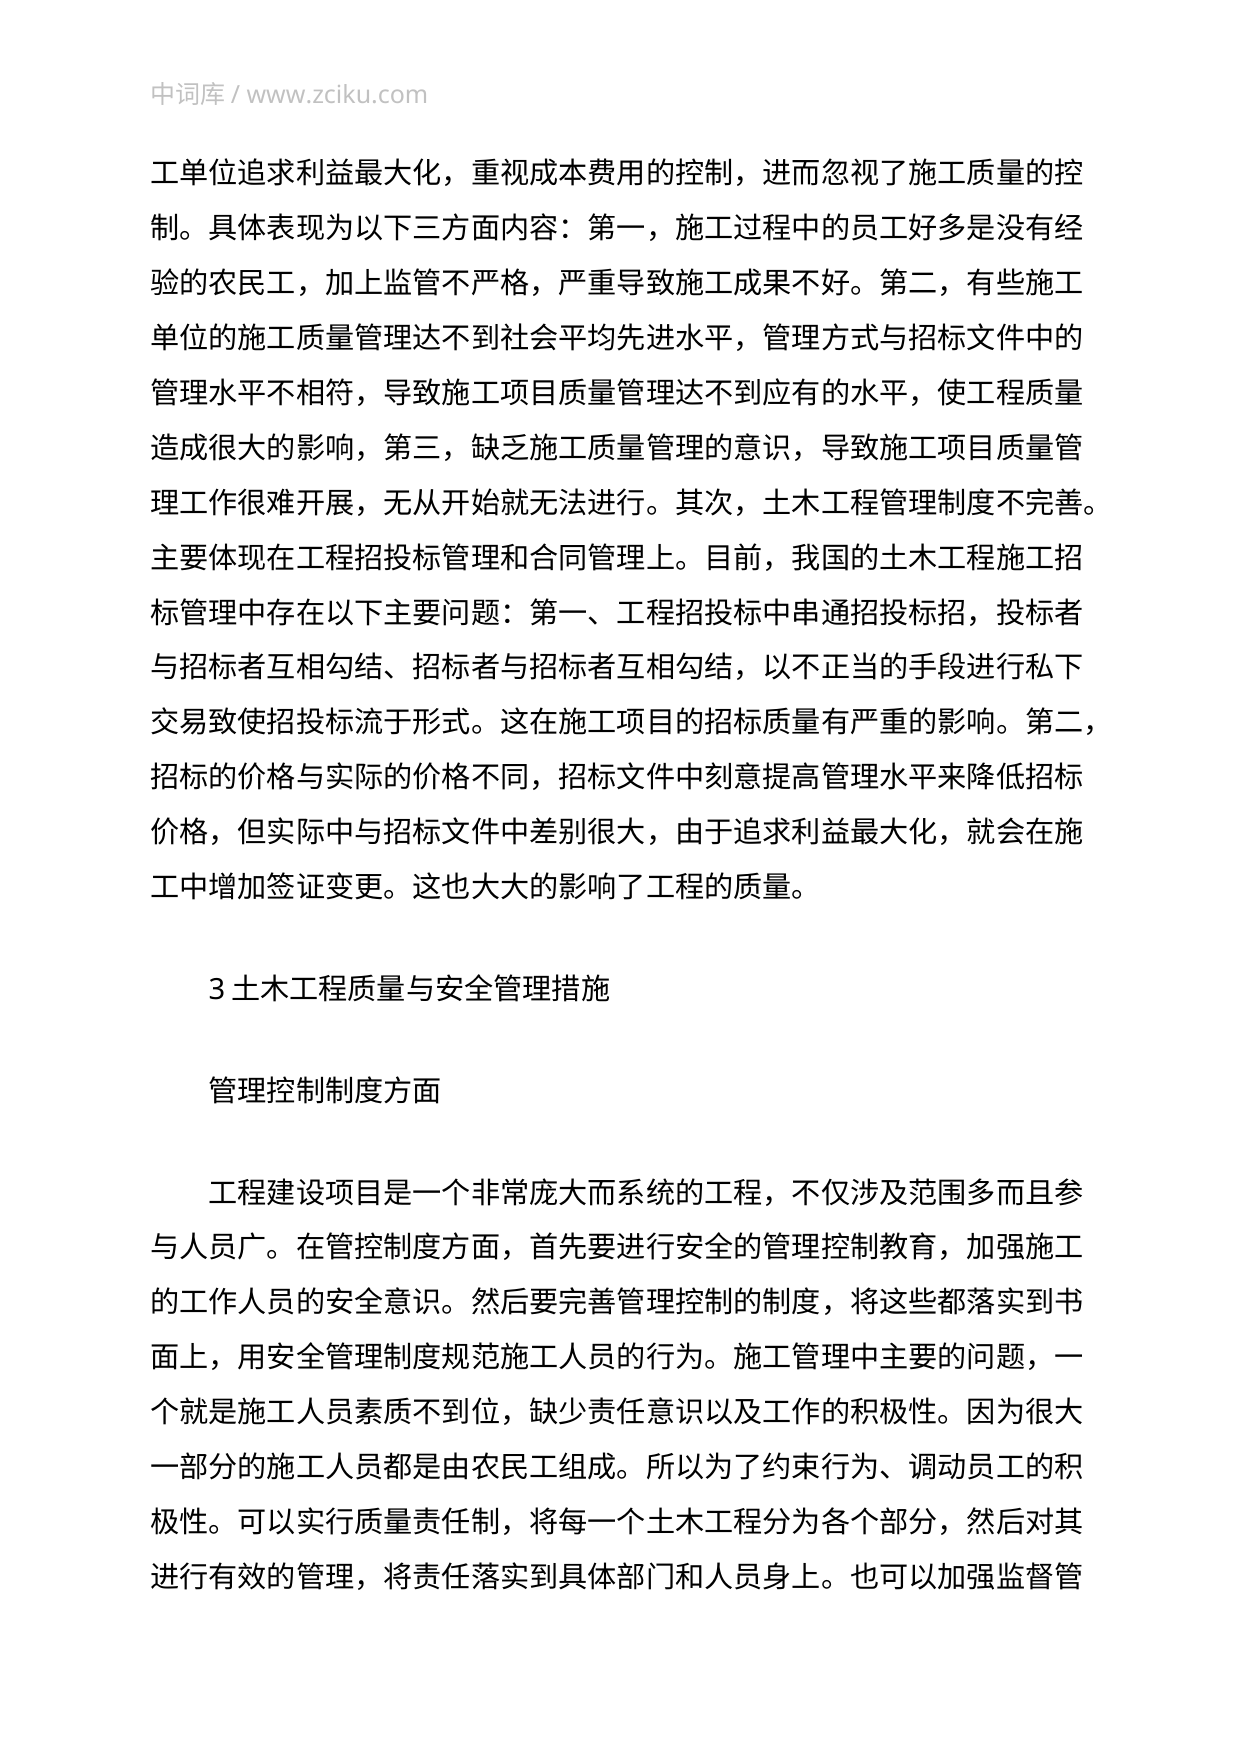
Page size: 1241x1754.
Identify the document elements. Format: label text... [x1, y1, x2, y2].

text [150, 150, 1090, 906]
text 管理控制制度方面 [150, 1067, 1090, 1110]
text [150, 1169, 1090, 1596]
text 3土木工程质量与安全管理措施 [150, 965, 1090, 1008]
